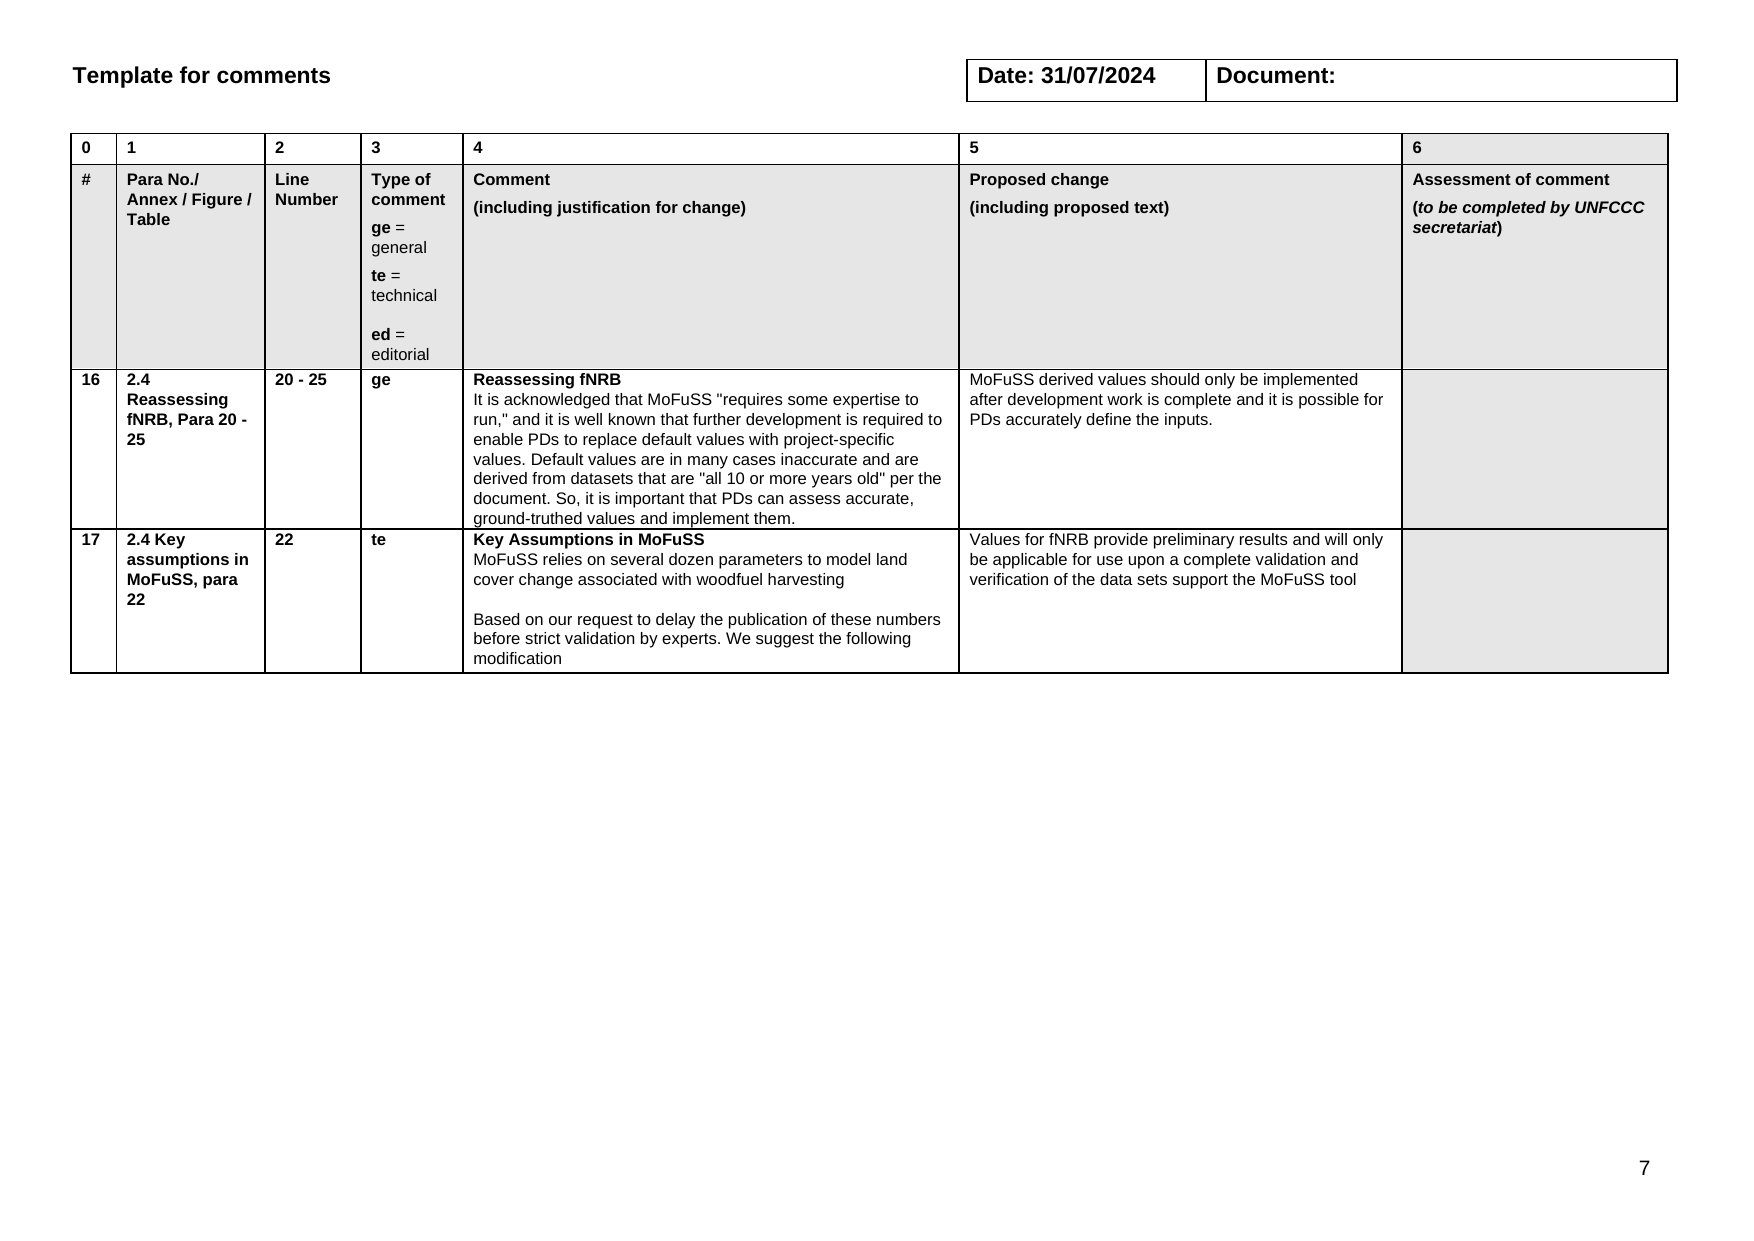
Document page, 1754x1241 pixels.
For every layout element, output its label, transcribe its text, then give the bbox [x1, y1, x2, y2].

table_cell Key Assumptions in MoFuSS MoFuSS relies on several dozen parameters to model land cover change associated with woodfuel harvesting Based on our request to delay the publication of these numbers before strict validation by experts. We suggest the following modification [464, 530, 958, 672]
table_cell Assessment of comment (to be completed by UNFCCC secretariat) [1403, 165, 1667, 368]
table_cell 2.4 Reassessing fNRB, Para 20 - 25 [117, 370, 264, 528]
table_cell # [72, 165, 116, 368]
table_cell 2.4 Key assumptions in MoFuSS, para 22 [117, 530, 264, 672]
table_cell Proposed change (including proposed text) [960, 165, 1401, 368]
table_cell 20 - 25 [266, 370, 360, 528]
table_cell No./ Annex / Figure / Table [117, 165, 264, 368]
table_header 5 [960, 134, 1401, 164]
table_cell 22 [266, 530, 360, 672]
table_cell Type of comment ge = general te = technical ed = editorial [362, 165, 462, 368]
table_header 0 [72, 134, 116, 164]
table_cell Reassessing fNRB It is acknowledged that MoFuSS "requires some expertise to run," and it is well known that further development is required to enable PDs to replace default values with project-specific values. Default values are in many cases inaccurate and are derived from datasets that are "all 10 or more years old" per the document. So, it is important that PDs can assess accurate, ground-truthed values and implement them. [464, 370, 958, 528]
table_cell ge [362, 370, 462, 528]
table_cell [1403, 370, 1667, 528]
table_cell MoFuSS derived values should only be implemented after development work is complete and it is possible for PDs accurately define the inputs. [960, 370, 1401, 528]
table_cell Comment (including justification for change) [464, 165, 958, 368]
table_cell [1403, 530, 1667, 672]
table_header 3 [362, 134, 462, 164]
table_cell te [362, 530, 462, 672]
table_cell Values for fNRB provide preliminary results and will only be applicable for use upon a complete validation and verification of the data sets support the MoFuSS tool [960, 530, 1401, 672]
table_header 2 [266, 134, 360, 164]
table_header 6 [1403, 134, 1667, 164]
table_cell 17 [72, 530, 116, 672]
table_header 1 [117, 134, 264, 164]
table_cell 16 [72, 370, 116, 528]
table_header 4 [464, 134, 958, 164]
table_cell Line Number [266, 165, 360, 368]
